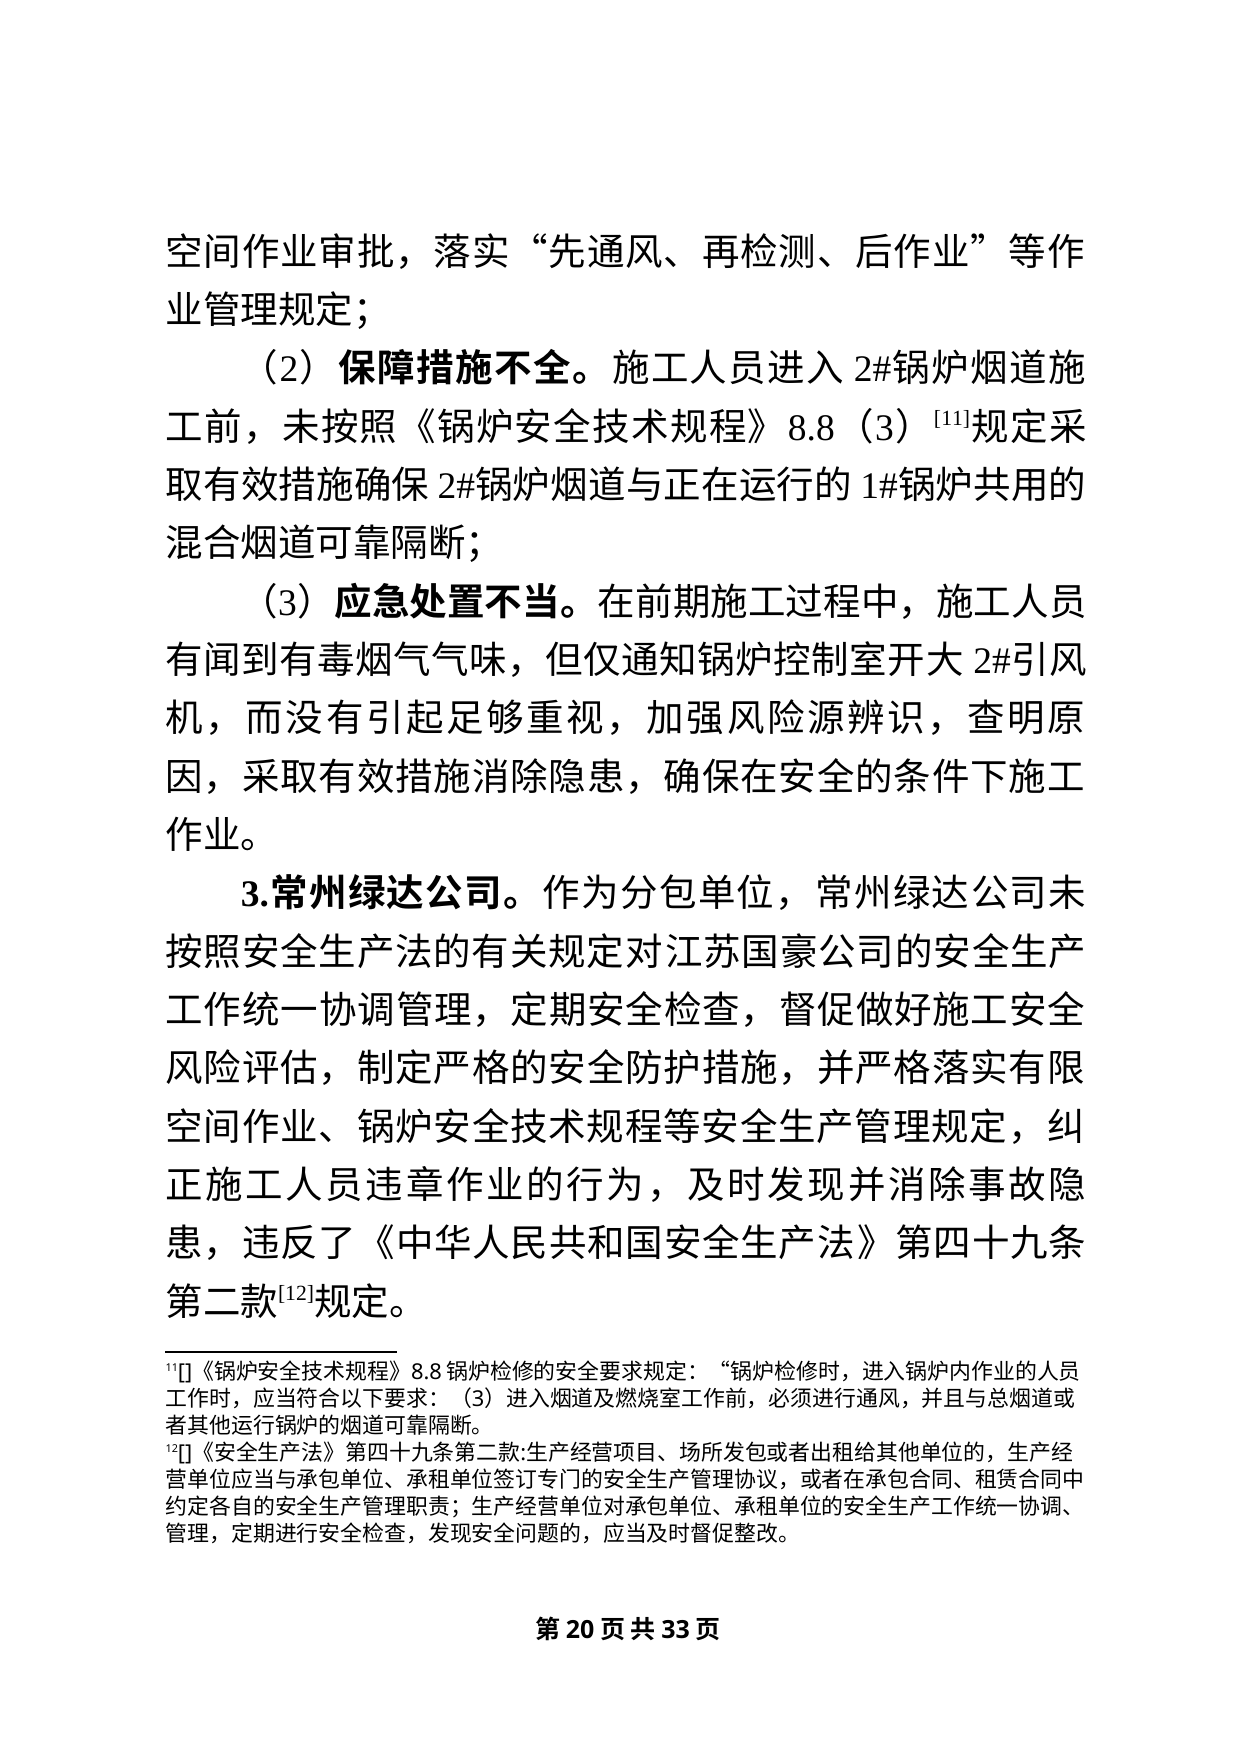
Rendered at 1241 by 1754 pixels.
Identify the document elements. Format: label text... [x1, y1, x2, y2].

list （3）应急处置不当。在前期施工过程中，施工人员有闻到有毒烟气气味，但仅通知锅炉控制室开大2#引风机，而没有引起足够重视，加强风险源辨识，查明原因，采取有效措施消除隐患，确保在安全的条件下施工作业。 [165, 568, 1087, 860]
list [165, 218, 1087, 335]
list （2）保障措施不全。施工人员进入2#锅炉烟道施工前，未按照《锅炉安全技术规程》8.8（3）[]规定采取有效措施确保2#锅炉烟道与正在运行的1#锅炉共用的混合烟道可靠隔断； [165, 335, 1087, 568]
list 3.常州绿达公司。作为分包单位，常州绿达公司未按照安全生产法的有关规定对江苏国豪公司的安全生产工作统一协调管理，定期安全检查，督促做好施工安全风险评估，制定严格的安全防护措施，并严格落实有限空间作业、锅炉安全技术规程等安全生产管理规定，纠正施工人员违章作业的行为，及时发现并消除事故隐患，违反了《中华人民共和国安全生产法》第四十九条第二款[]规定。 [165, 860, 1087, 1327]
